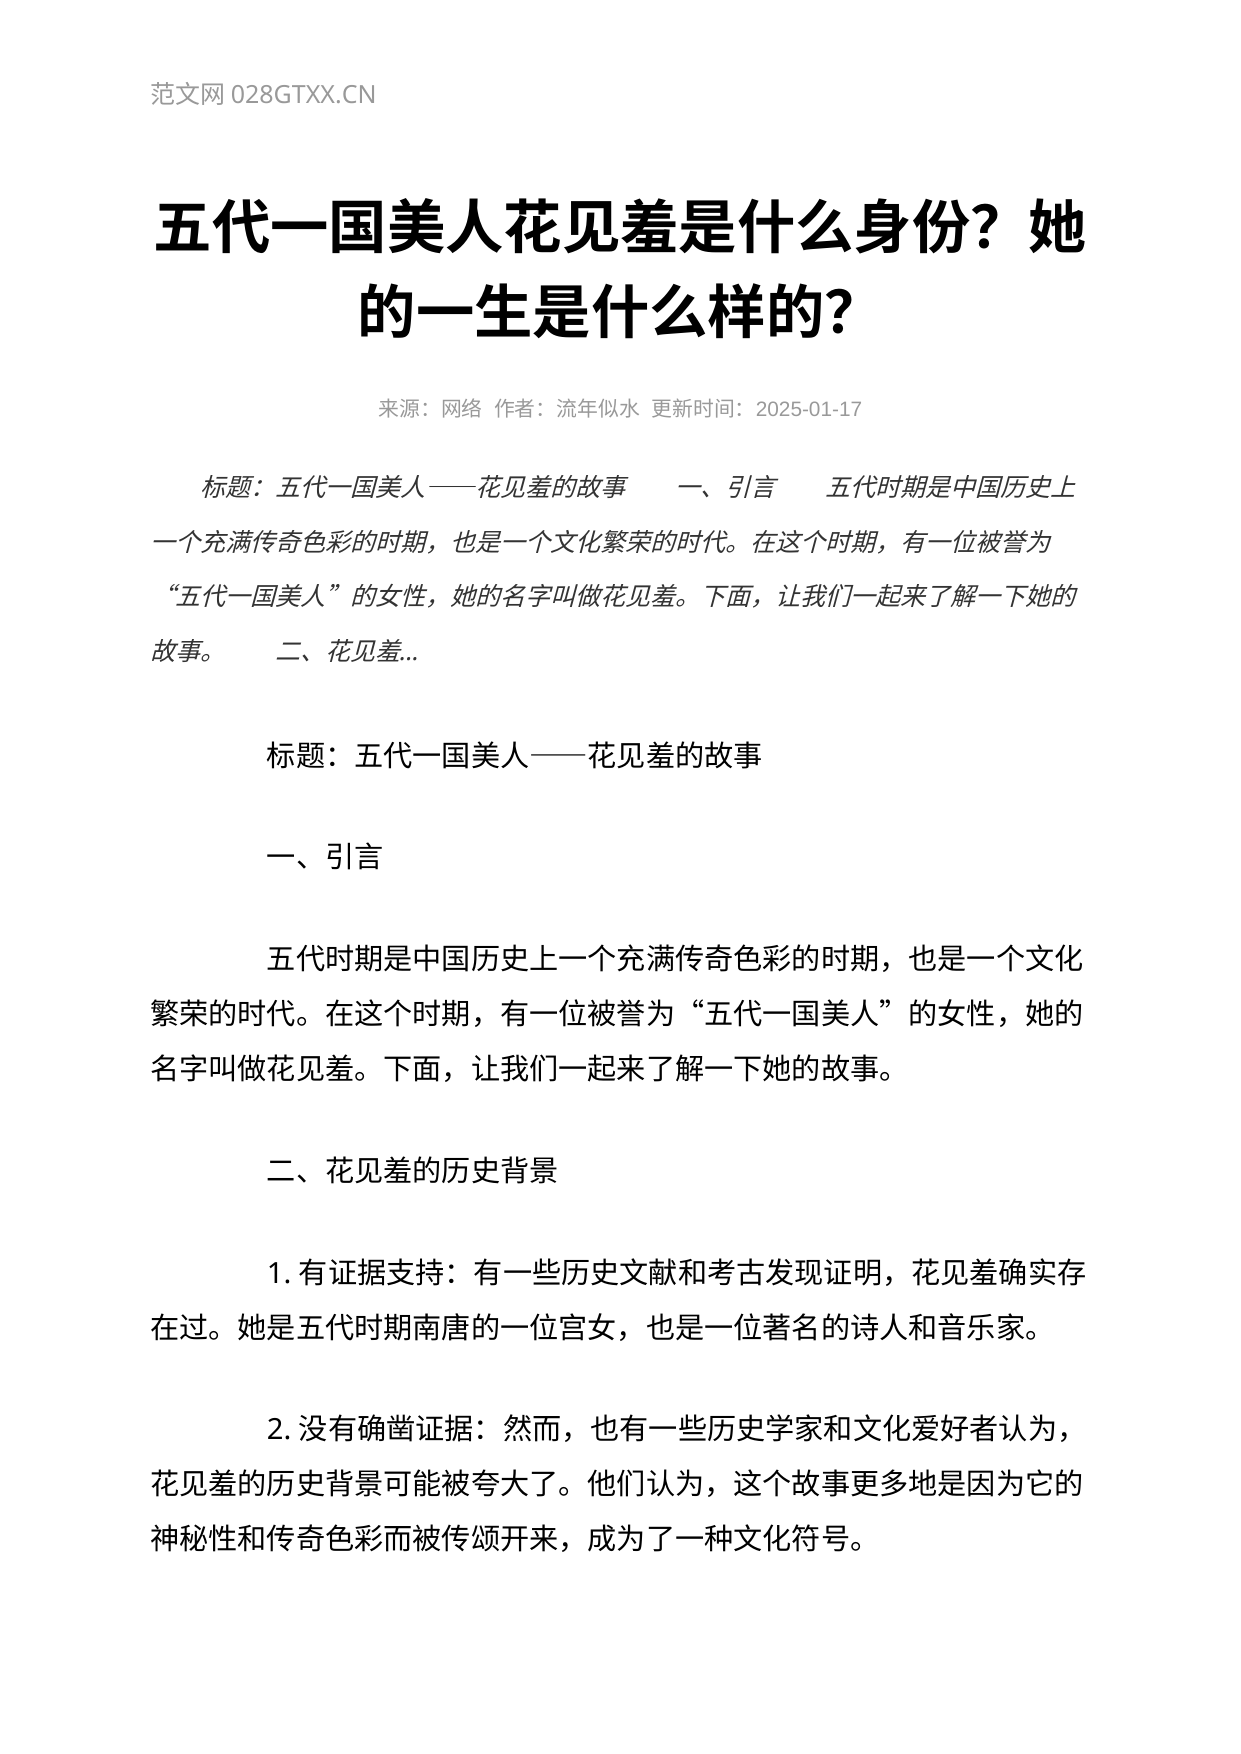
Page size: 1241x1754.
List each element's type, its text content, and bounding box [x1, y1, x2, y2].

subtitle 五代一国美人花见羞是什么身份？她的一生是什么样的？ [150, 181, 1090, 350]
text 一、引言 [150, 834, 1090, 876]
text 标题：五代一国美人——花见羞的故事 一、引言 五代时期是中国历史上一个充满传奇色彩的时期，也是一个文化繁荣的时代。在这个时期，有一位被誉为“五代一国美人”的女性，她的名字叫做花见羞。下面，让我们一起来了解一下她的故事。 二、花见羞... [150, 468, 1090, 667]
text 2. 没有确凿证据：然而，也有一些历史学家和文化爱好者认为，花见羞的历史背景可能被夸大了。他们认为，这个故事更多地是因为它的神秘性和传奇色彩而被传颂开来，成为了一种文化符号。 [150, 1406, 1090, 1558]
text 二、花见羞的历史背景 [150, 1147, 1090, 1190]
text 五代时期是中国历史上一个充满传奇色彩的时期，也是一个文化繁荣的时代。在这个时期，有一位被誉为“五代一国美人”的女性，她的名字叫做花见羞。下面，让我们一起来了解一下她的故事。 [150, 936, 1090, 1088]
text 1. 有证据支持：有一些历史文献和考古发现证明，花见羞确实存在过。她是五代时期南唐的一位宫女，也是一位著名的诗人和音乐家。 [150, 1249, 1090, 1346]
text 来源：网络 作者：流年似水 更新时间：2025-01-17 [150, 397, 1090, 421]
text 标题：五代一国美人——花见羞的故事 [150, 732, 1090, 774]
